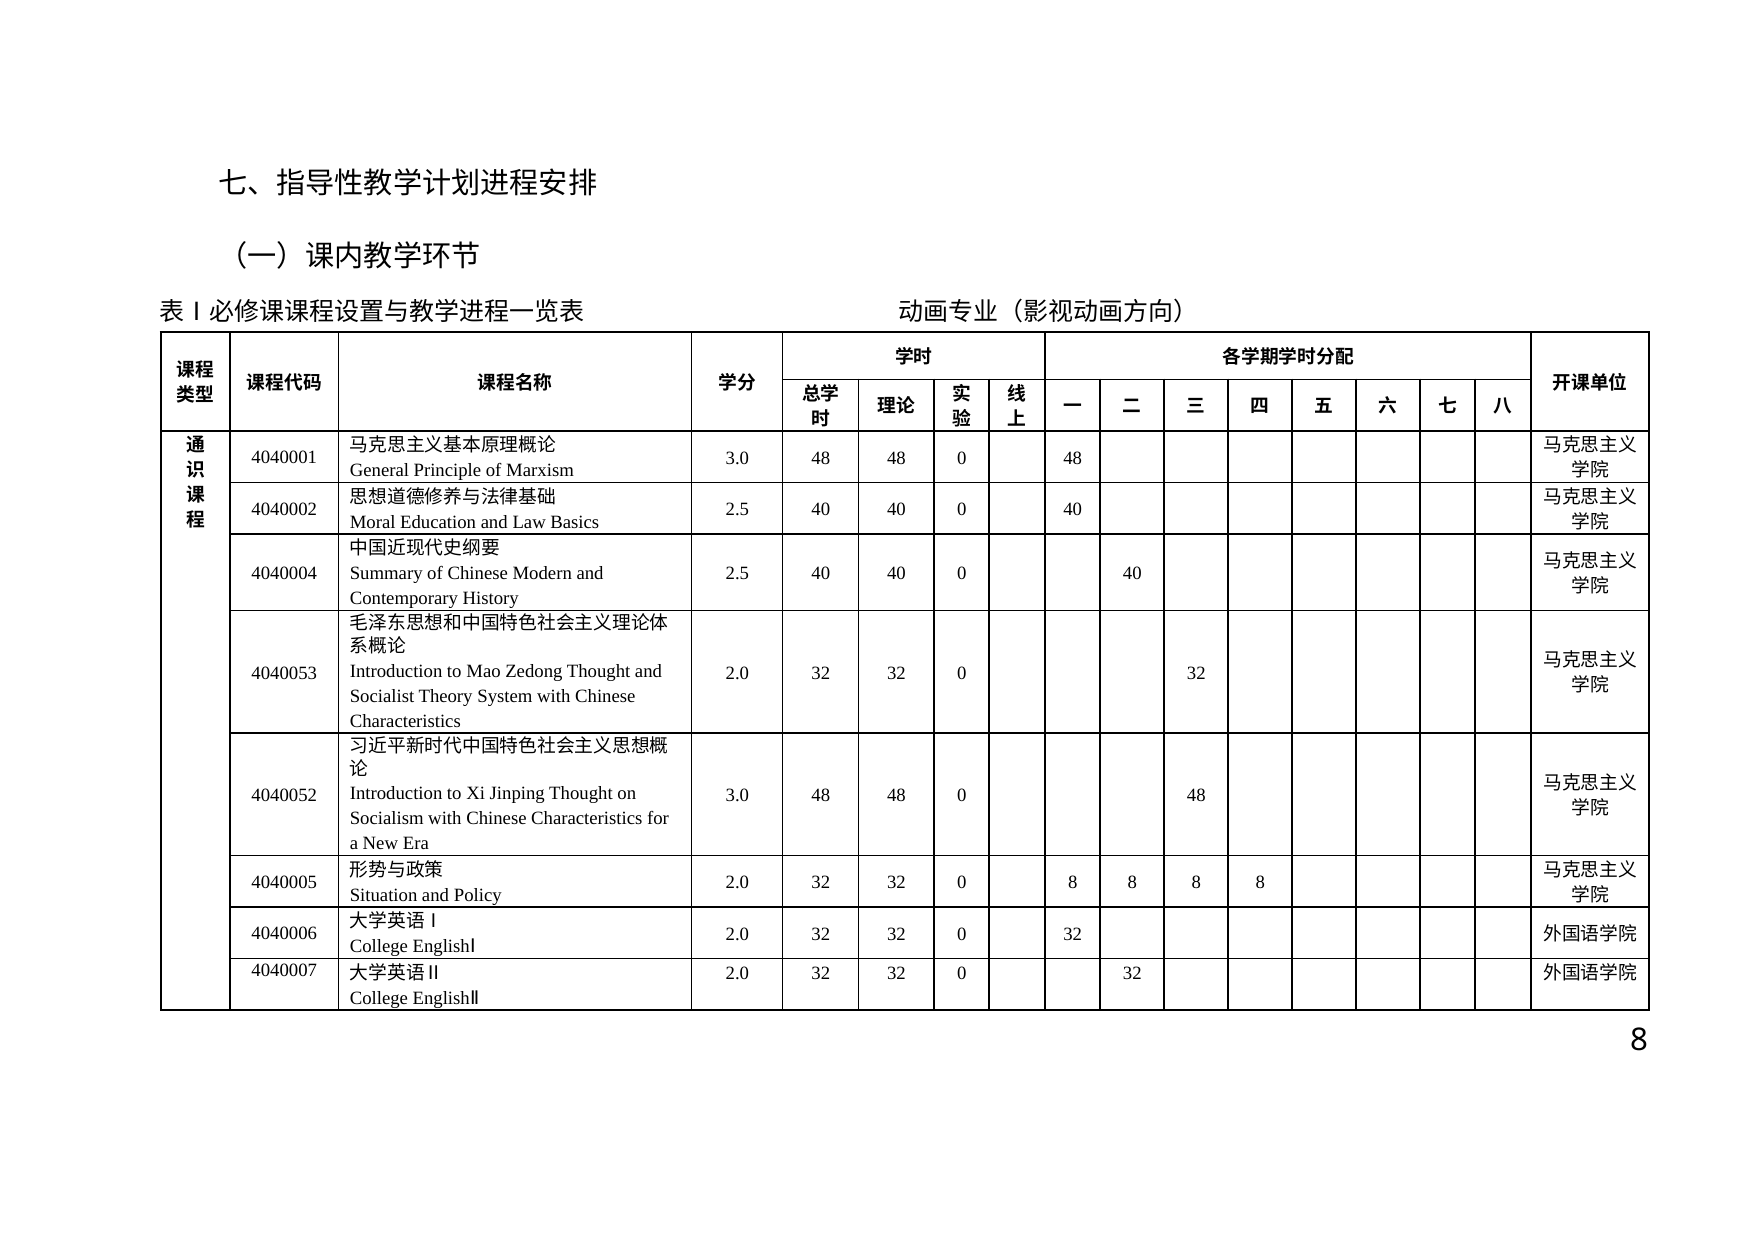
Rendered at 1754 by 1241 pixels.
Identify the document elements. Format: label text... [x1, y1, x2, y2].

table_cell 40 [1046, 483, 1099, 533]
table_cell [1357, 432, 1419, 482]
table_cell 0 [935, 483, 988, 533]
text 七、指导性教学计划进程安排 [159, 159, 1648, 202]
table_cell [990, 908, 1044, 958]
table_cell 40 [1101, 535, 1163, 610]
table_cell [1476, 611, 1530, 732]
table_cell 32 [783, 611, 858, 732]
table_cell 40 [783, 483, 858, 533]
table_cell 外国语学院 [1532, 959, 1648, 1009]
table_cell 0 [935, 959, 988, 1009]
table_cell 48 [859, 734, 933, 854]
table_cell 48 [783, 432, 858, 482]
table_cell 0 [935, 908, 988, 958]
table_cell 4040006 [231, 908, 338, 958]
text （一）课内教学环节 [159, 223, 1648, 277]
table_cell 马克思主义学院 [1532, 432, 1648, 482]
table_cell 线上 [990, 380, 1044, 430]
table_header 课程 类型 [162, 333, 229, 430]
table_cell [1229, 611, 1291, 732]
table_cell 外国语学院 [1532, 908, 1648, 958]
table_cell [1101, 611, 1163, 732]
table_cell [1046, 611, 1099, 732]
table_cell [990, 611, 1044, 732]
table_cell [1293, 432, 1355, 482]
table_cell [1421, 959, 1474, 1009]
table_cell 32 [1101, 959, 1163, 1009]
table_cell [990, 483, 1044, 533]
table_cell [1421, 483, 1474, 533]
table_cell 形势与政策 Situation and Policy [339, 856, 691, 906]
table_cell 48 [1046, 432, 1099, 482]
table_cell 4040001 [231, 432, 338, 482]
table_cell [1421, 611, 1474, 732]
table_cell [1357, 611, 1419, 732]
table_cell 32 [1165, 611, 1227, 732]
table_header 课程代码 [231, 333, 338, 430]
table_cell 48 [1165, 734, 1227, 854]
table_cell [1046, 734, 1099, 854]
table_cell 总学时 [783, 380, 858, 430]
table_cell [1476, 856, 1530, 906]
table_cell 习近平新时代中国特色社会主义思想概论 Introduction to Xi Jinping Thought on Socialism with Chinese Characteristics for a New Era [339, 734, 691, 854]
table_cell 六 [1357, 380, 1419, 430]
table_cell [1421, 908, 1474, 958]
table_header 学时 [783, 333, 1044, 378]
table_cell 2.5 [692, 483, 782, 533]
table_cell 四 [1229, 380, 1291, 430]
table_cell 48 [783, 734, 858, 854]
table_cell 马克思主义 学院 [1532, 611, 1648, 732]
table_cell 大学英语Ⅱ College EnglishⅡ [339, 959, 691, 1009]
table_cell 40 [859, 483, 933, 533]
table_cell [1101, 432, 1163, 482]
table_cell [990, 856, 1044, 906]
table_cell [1293, 535, 1355, 610]
table_cell [1229, 432, 1291, 482]
table_cell [1165, 483, 1227, 533]
table_cell 8 [1229, 856, 1291, 906]
table_cell 32 [783, 856, 858, 906]
text 表Ⅰ必修课课程设置与教学进程一览表 动画专业（影视动画方向） [159, 277, 1648, 331]
table_cell 32 [859, 908, 933, 958]
table_cell [1293, 959, 1355, 1009]
table_cell 8 [1046, 856, 1099, 906]
table_cell 48 [859, 432, 933, 482]
table_cell [1357, 908, 1419, 958]
table_cell [1476, 483, 1530, 533]
table_cell [1293, 734, 1355, 854]
table_cell 4040002 [231, 483, 338, 533]
table_cell 4040053 [231, 611, 338, 732]
table_cell 五 [1293, 380, 1355, 430]
table_cell [1229, 908, 1291, 958]
table_cell 马克思主义学院 [1532, 856, 1648, 906]
table_cell 40 [859, 535, 933, 610]
table_cell [1476, 734, 1530, 854]
table_cell [1357, 483, 1419, 533]
table_cell 40 [783, 535, 858, 610]
table_cell [1293, 483, 1355, 533]
table_cell 中国近现代史纲要 Summary of Chinese Modern and Contemporary History [339, 535, 691, 610]
table_cell [1165, 535, 1227, 610]
table_cell 通 识 课 程 [162, 432, 229, 1009]
table_header 学分 [692, 333, 782, 430]
table_cell [1229, 535, 1291, 610]
table_cell [1421, 535, 1474, 610]
table_cell 2.5 [692, 535, 782, 610]
table_cell [990, 432, 1044, 482]
table_cell [1293, 856, 1355, 906]
table_cell [1165, 959, 1227, 1009]
table_cell 马克思主义学院 [1532, 535, 1648, 610]
table_cell [990, 535, 1044, 610]
table_cell [1101, 908, 1163, 958]
table_cell 4040005 [231, 856, 338, 906]
table_cell [1476, 959, 1530, 1009]
table_cell [1421, 734, 1474, 854]
table_cell 马克思主义基本原理概论 General Principle of Marxism [339, 432, 691, 482]
table_cell 理论 [859, 380, 933, 430]
table_cell 32 [783, 959, 858, 1009]
table_cell 马克思主义 学院 [1532, 734, 1648, 854]
table_cell 实验 [935, 380, 988, 430]
table_cell [1357, 535, 1419, 610]
table_cell 32 [1046, 908, 1099, 958]
table_cell 七 [1421, 380, 1474, 430]
table_header 课程名称 [339, 333, 691, 430]
table_cell [1229, 959, 1291, 1009]
table_cell [1101, 483, 1163, 533]
table_cell [1229, 483, 1291, 533]
table_cell [990, 959, 1044, 1009]
table_cell [1476, 535, 1530, 610]
table_header 各学期学时分配 [1046, 333, 1530, 378]
table_cell 32 [859, 611, 933, 732]
table_cell [1476, 908, 1530, 958]
table_cell 0 [935, 611, 988, 732]
table_cell [1357, 856, 1419, 906]
table_cell 8 [1101, 856, 1163, 906]
table_cell 思想道德修养与法律基础 Moral Education and Law Basics [339, 483, 691, 533]
table_cell 3.0 [692, 432, 782, 482]
table_cell 32 [859, 959, 933, 1009]
table_cell 32 [783, 908, 858, 958]
table_cell 4040007 [231, 959, 338, 1009]
table_header 开课单位 [1532, 333, 1648, 430]
table_cell [1357, 734, 1419, 854]
table_cell [990, 734, 1044, 854]
table_cell 2.0 [692, 611, 782, 732]
table_cell [1476, 432, 1530, 482]
table_cell 2.0 [692, 908, 782, 958]
table_cell 0 [935, 856, 988, 906]
table_cell [1229, 734, 1291, 854]
table_cell 0 [935, 734, 988, 854]
table_cell 毛泽东思想和中国特色社会主义理论体系概论 Introduction to Mao Zedong Thought and Socialist Theory System with Chinese Characteristics [339, 611, 691, 732]
table_cell 大学英语Ⅰ College EnglishⅠ [339, 908, 691, 958]
table_cell [1046, 535, 1099, 610]
table_cell [1421, 856, 1474, 906]
table_cell 4040052 [231, 734, 338, 854]
table_cell 3.0 [692, 734, 782, 854]
table_cell [1046, 959, 1099, 1009]
table_cell 0 [935, 535, 988, 610]
table_cell 2.0 [692, 959, 782, 1009]
table_cell [1357, 959, 1419, 1009]
table_cell [1165, 432, 1227, 482]
table_cell 马克思主义学院 [1532, 483, 1648, 533]
table_cell [1293, 908, 1355, 958]
table_cell 二 [1101, 380, 1163, 430]
table_cell [1101, 734, 1163, 854]
table_cell 一 [1046, 380, 1099, 430]
table_cell [1165, 908, 1227, 958]
table_cell [1293, 611, 1355, 732]
table_cell 0 [935, 432, 988, 482]
table_cell 4040004 [231, 535, 338, 610]
table_cell [1421, 432, 1474, 482]
table_cell 八 [1476, 380, 1530, 430]
table_cell 2.0 [692, 856, 782, 906]
table_cell 三 [1165, 380, 1227, 430]
table_cell 32 [859, 856, 933, 906]
table_cell 8 [1165, 856, 1227, 906]
